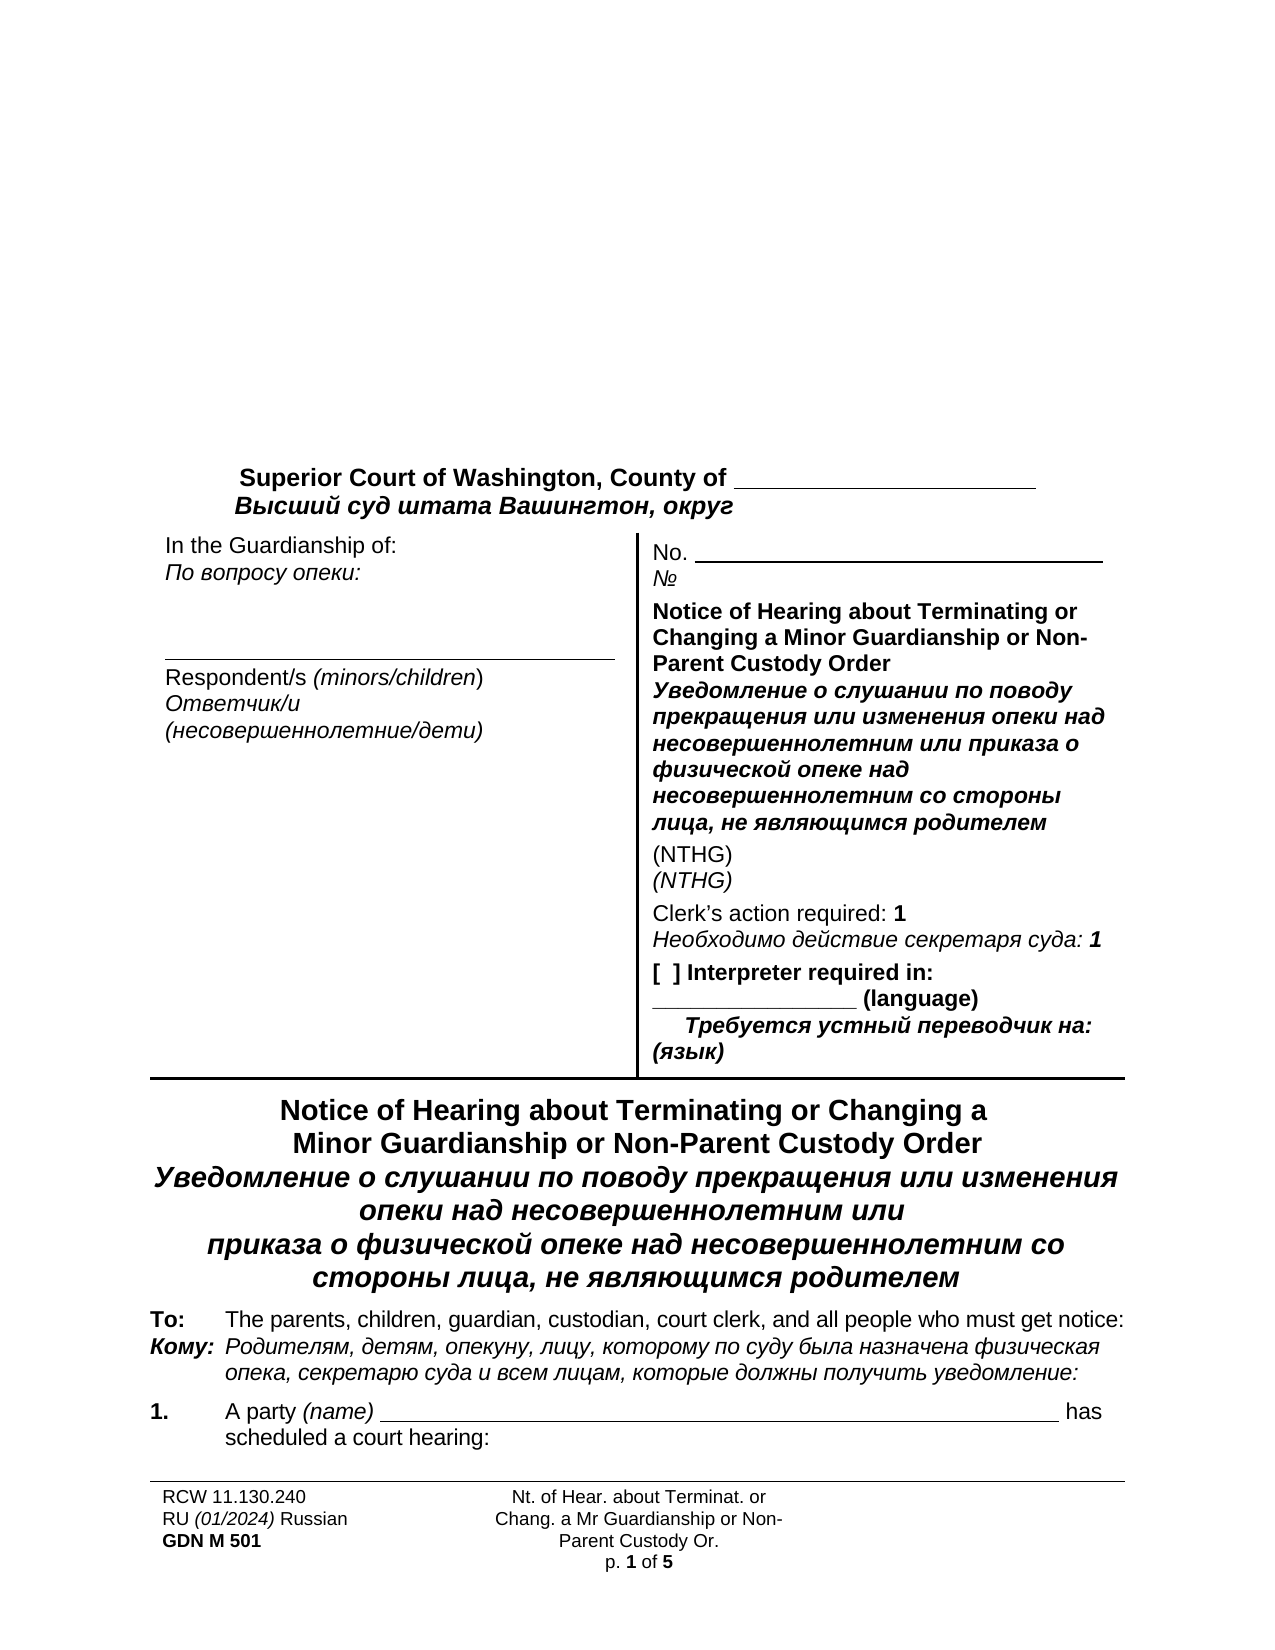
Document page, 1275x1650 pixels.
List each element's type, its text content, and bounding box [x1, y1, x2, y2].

table_header In the Guardianship of: По вопросу опеки: Respondent/s (minors/children) Ответчик/и (несовершеннолетние/дети) [150, 533, 636, 1077]
text 1. A party (name) has scheduled a court hearing: [150, 1398, 1125, 1451]
text Superior Court of Washington, County of [150, 462, 1125, 491]
text Высший суд штата Вашингтон, округ [234, 491, 1125, 520]
text To: The parents, children, guardian, custodian, court clerk, and all people who must get notice: [150, 1306, 1125, 1333]
text Notice of Hearing about Terminating or Changing a Minor Guardianship or Non-Parent Custody Order [150, 1093, 1125, 1160]
text Кому: Родителям, детям, опекуну, лицу, которому по суду была назначена физическая опека, секретарю суда и всем лицам, которые должны получить уведомление: [150, 1333, 1125, 1385]
table_header No. № Notice of Hearing about Terminating or Changing a Minor Guardianship or Non-Parent Custody Order Уведомление о слушании по поводу прекращения или изменения опеки над несовершеннолетним или приказа о физической опеке над несовершеннолетним со стороны лица, не являющимся родителем (NTHG) (NTHG) Clerk’s action required: 1 Необходимо действие секретаря суда: 1 [ ] Interpreter required in: ________________ (language) Требуется устный переводчик на: (язык) [639, 533, 1125, 1077]
text Уведомление о слушании по поводу прекращения или изменения опеки над несовершеннолетним или приказа о физической опеке над несовершеннолетним со стороны лица, не являющимся родителем [150, 1160, 1125, 1294]
